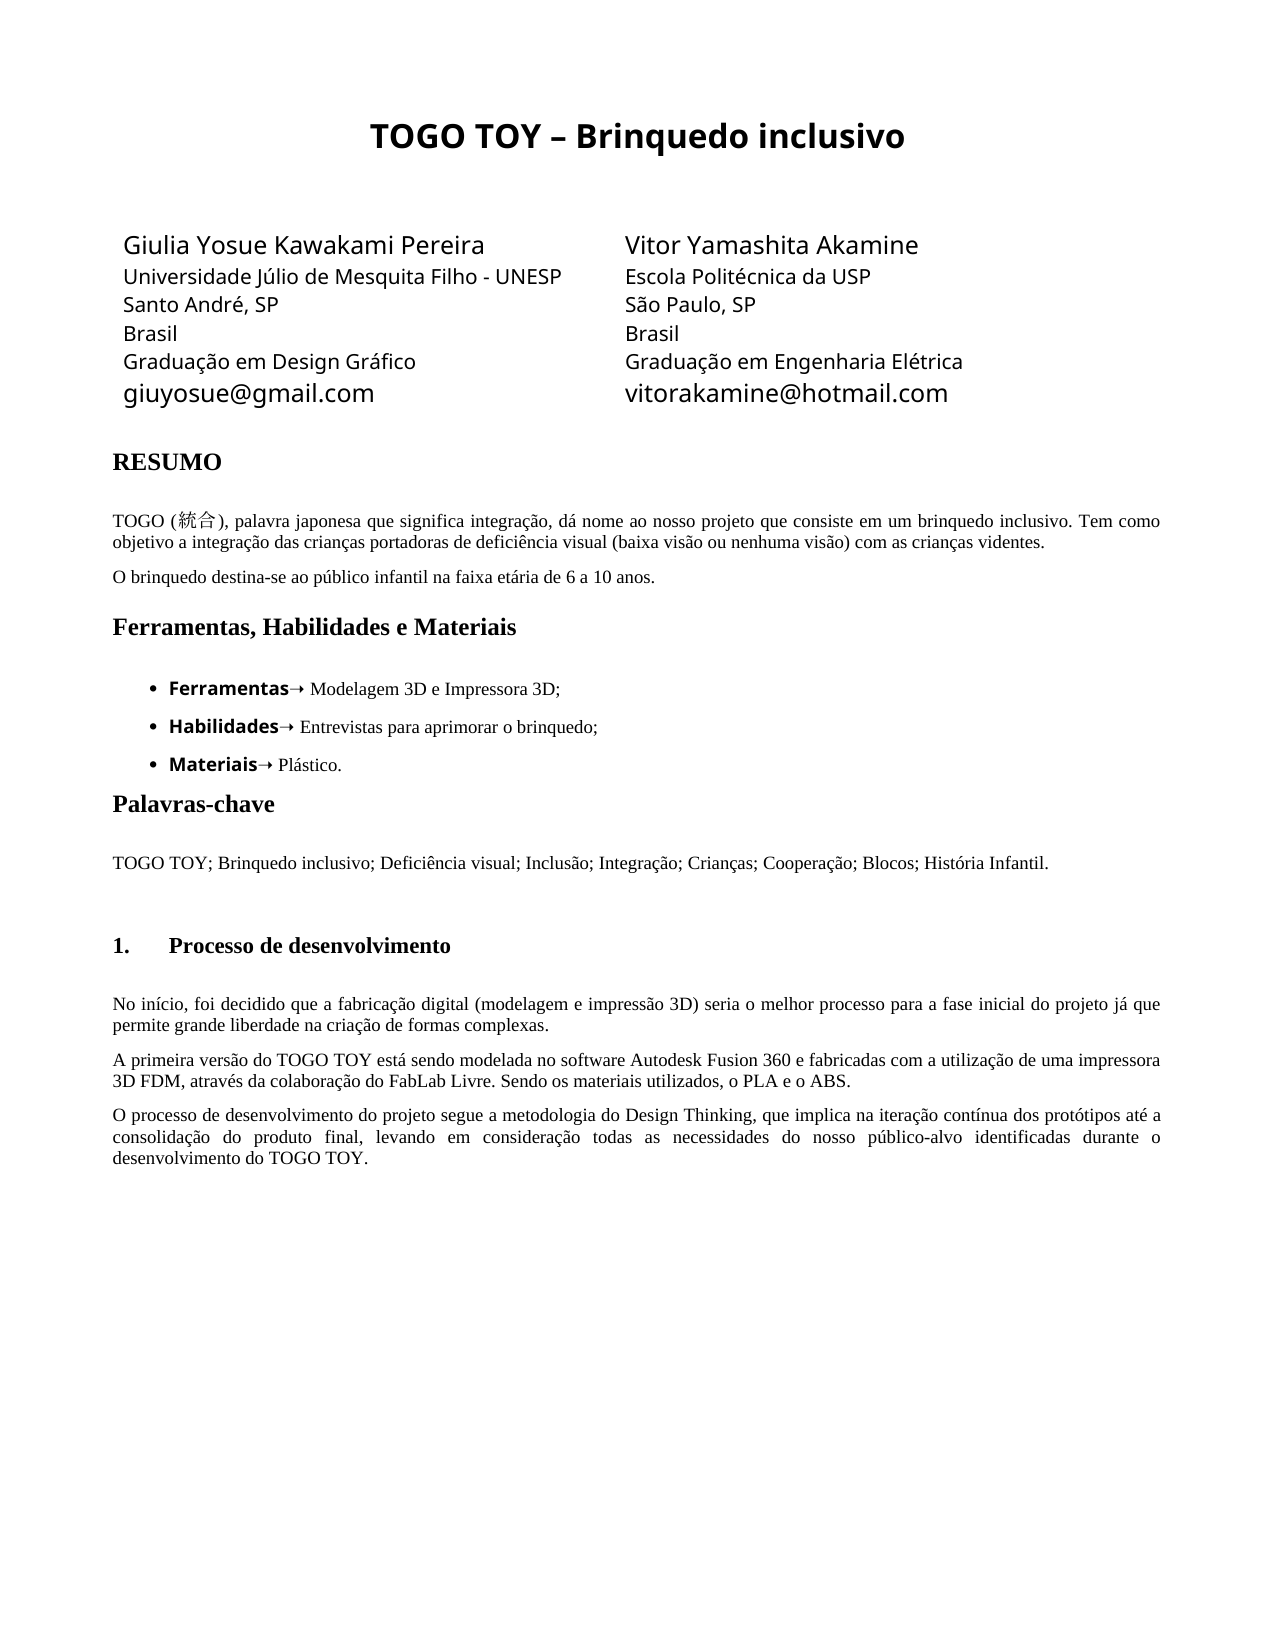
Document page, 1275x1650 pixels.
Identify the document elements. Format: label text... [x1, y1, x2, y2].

subtitle 1. Processo de desenvolvimento [112, 932, 1162, 959]
text A primeira versão do TOGO TOY está sendo modelada no software Autodesk Fusion 360 e fabricadas com a utilização de uma impressora 3D FDM, através da colaboração do FabLab Livre. Sendo os materiais utilizados, o PLA e o ABS. [112, 1048, 1162, 1092]
text O brinquedo destina-se ao público infantil na faixa etária de 6 a 10 anos. [112, 566, 1162, 587]
table_header Vitor Yamashita Akamine Escola Politécnica da USP São Paulo, SP Brasil Graduação em Engenharia Elétrica vitorakamine@hotmail.com [615, 217, 1071, 420]
list Habilidades➝ Entrevistas para aprimorar o brinquedo; [150, 713, 1162, 738]
subtitle Palavras-chave [112, 789, 1162, 818]
text TOGO TOY; Brinquedo inclusivo; Deficiência visual; Inclusão; Integração; Crianças; Cooperação; Blocos; História Infantil. [112, 852, 1162, 873]
list Materiais➝ Plástico. [150, 751, 1162, 776]
text O processo de desenvolvimento do projeto segue a metodologia do Design Thinking, que implica na iteração contínua dos protótipos até a consolidação do produto final, levando em consideração todas as necessidades do nosso público-alvo identificadas durante o desenvolvimento do TOGO TOY. [112, 1104, 1162, 1169]
subtitle Ferramentas, Habilidades e Materiais [112, 612, 1162, 641]
text TOGO (統合), palavra japonesa que significa integração, dá nome ao nosso projeto que consiste em um brinquedo inclusivo. Tem como objetivo a integração das crianças portadoras de deficiência visual (baixa visão ou nenhuma visão) com as crianças videntes. [112, 510, 1162, 553]
table_header Giulia Yosue Kawakami Pereira Universidade Júlio de Mesquita Filho - UNESP Santo André, SP Brasil Graduação em Design Gráfico giuyosue@gmail.com [114, 217, 613, 420]
list Ferramentas➝ Modelagem 3D e Impressora 3D; [150, 675, 1162, 700]
subtitle RESUMO [112, 447, 1162, 476]
text No início, foi decidido que a fabricação digital (modelagem e impressão 3D) seria o melhor processo para a fase inicial do projeto já que permite grande liberdade na criação de formas complexas. [112, 993, 1162, 1036]
title TOGO TOY – Brinquedo inclusivo [112, 112, 1162, 158]
